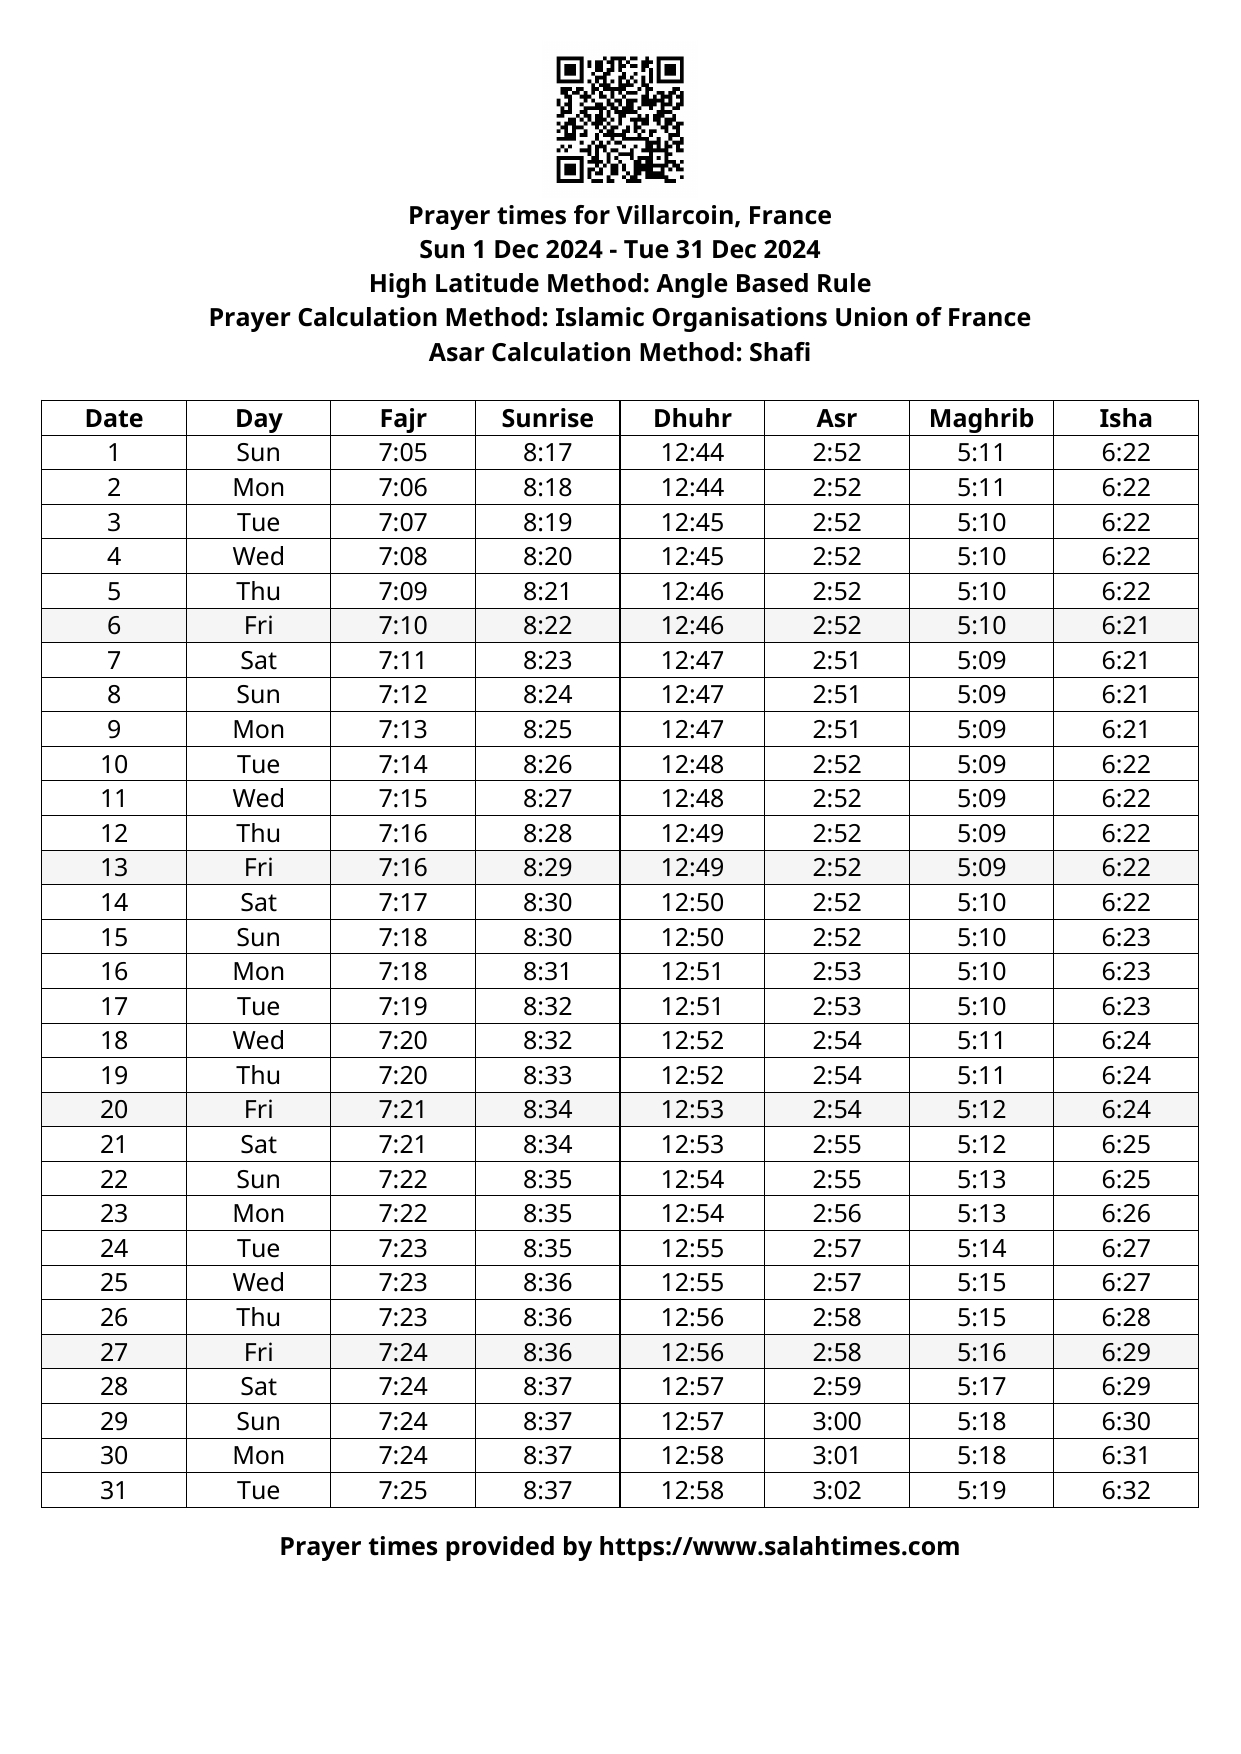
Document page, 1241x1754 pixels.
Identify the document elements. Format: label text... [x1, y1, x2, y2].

table_cell 2:52 [765, 539, 909, 573]
table_cell 12 [42, 816, 186, 849]
table_cell Mon [187, 954, 330, 988]
table_cell 2:51 [765, 678, 909, 711]
table_cell 6:26 [1054, 1196, 1198, 1230]
table_cell 7:15 [331, 781, 475, 815]
table_cell Fri [187, 609, 330, 642]
table_cell 18 [42, 1024, 186, 1057]
table_cell 6:23 [1054, 989, 1198, 1022]
picture [542, 41, 699, 198]
table_cell 2:55 [765, 1162, 909, 1195]
table_cell 28 [42, 1369, 186, 1403]
table_cell 7:16 [331, 816, 475, 849]
table_header Sunrise [476, 401, 619, 434]
table_cell 10 [42, 747, 186, 780]
table_cell 31 [42, 1473, 186, 1507]
table_cell 2:56 [765, 1196, 909, 1230]
table_cell Fri [187, 1093, 330, 1126]
table_cell 12:49 [621, 851, 764, 884]
table_cell 27 [42, 1335, 186, 1368]
table_cell 6:21 [1054, 678, 1198, 711]
table_cell 25 [42, 1266, 186, 1299]
table_cell 5:10 [910, 574, 1053, 607]
table_cell 12:53 [621, 1127, 764, 1161]
table_cell 6:22 [1054, 885, 1198, 919]
table_header Fajr [331, 401, 475, 434]
table_cell 2:54 [765, 1058, 909, 1092]
table_cell 6:25 [1054, 1127, 1198, 1161]
table_cell 12:58 [621, 1439, 764, 1472]
table_cell 7:24 [331, 1369, 475, 1403]
table_cell Wed [187, 1024, 330, 1057]
table_header Maghrib [910, 401, 1053, 434]
table_cell 24 [42, 1231, 186, 1264]
table_cell Wed [187, 1266, 330, 1299]
table_cell 6:22 [1054, 470, 1198, 504]
table_cell 12:44 [621, 470, 764, 504]
table_cell 12:57 [621, 1369, 764, 1403]
table_cell 7:22 [331, 1196, 475, 1230]
table_cell 6:24 [1054, 1024, 1198, 1057]
table_cell 21 [42, 1127, 186, 1161]
table_cell 5:09 [910, 712, 1053, 746]
text Sun 1 Dec 2024 - Tue 31 Dec 2024 [42, 232, 1198, 266]
table_cell 7:07 [331, 505, 475, 538]
table_cell 2:52 [765, 470, 909, 504]
table_cell Mon [187, 1439, 330, 1472]
table_cell Sun [187, 678, 330, 711]
table_cell 8:25 [476, 712, 619, 746]
table_cell 4 [42, 539, 186, 573]
table_cell 7:23 [331, 1231, 475, 1264]
table_cell 11 [42, 781, 186, 815]
table_cell 1 [42, 436, 186, 469]
table_cell 5:09 [910, 851, 1053, 884]
table_cell 8:31 [476, 954, 619, 988]
text Prayer times provided by https://www.salahtimes.com [42, 1528, 1198, 1563]
table_header Date [42, 401, 186, 434]
table_cell 12:53 [621, 1093, 764, 1126]
table_cell 6:25 [1054, 1162, 1198, 1195]
table_cell Fri [187, 1335, 330, 1368]
table_cell Thu [187, 1300, 330, 1334]
table_cell 6 [42, 609, 186, 642]
table_cell 5:12 [910, 1127, 1053, 1161]
table_cell 2:51 [765, 712, 909, 746]
table_cell 16 [42, 954, 186, 988]
table_cell 7:24 [331, 1335, 475, 1368]
table_cell Wed [187, 539, 330, 573]
table_cell 26 [42, 1300, 186, 1334]
table_cell 5:15 [910, 1300, 1053, 1334]
table_cell 2:57 [765, 1266, 909, 1299]
table_cell 12:46 [621, 609, 764, 642]
table_cell Sat [187, 885, 330, 919]
table_cell Sat [187, 1369, 330, 1403]
table_cell 12:50 [621, 920, 764, 953]
table_cell 8:36 [476, 1335, 619, 1368]
table_cell 12:55 [621, 1231, 764, 1264]
table_cell 7:23 [331, 1266, 475, 1299]
table_cell 20 [42, 1093, 186, 1126]
table_cell 8:32 [476, 1024, 619, 1057]
table_cell 9 [42, 712, 186, 746]
table_cell 6:22 [1054, 747, 1198, 780]
table_cell 5:10 [910, 989, 1053, 1022]
table_cell 8:19 [476, 505, 619, 538]
table_cell 7:21 [331, 1127, 475, 1161]
table_cell 12:54 [621, 1196, 764, 1230]
table_cell Tue [187, 1473, 330, 1507]
table_cell 5:10 [910, 505, 1053, 538]
table_cell 6:31 [1054, 1439, 1198, 1472]
table_cell 2:52 [765, 436, 909, 469]
table_cell 2:57 [765, 1231, 909, 1264]
table_cell 7:05 [331, 436, 475, 469]
table_header Dhuhr [621, 401, 764, 434]
table_cell 8:24 [476, 678, 619, 711]
table_cell 2:54 [765, 1093, 909, 1126]
table_cell Sat [187, 1127, 330, 1161]
table_cell 5:11 [910, 436, 1053, 469]
table_cell 8:17 [476, 436, 619, 469]
table_cell 5:10 [910, 885, 1053, 919]
table_cell 6:22 [1054, 436, 1198, 469]
table_cell 6:21 [1054, 712, 1198, 746]
table_cell 12:52 [621, 1058, 764, 1092]
table_cell 8:27 [476, 781, 619, 815]
table_header Day [187, 401, 330, 434]
table_cell Mon [187, 470, 330, 504]
table_cell 5:12 [910, 1093, 1053, 1126]
table_cell 5:10 [910, 920, 1053, 953]
table_cell 5:10 [910, 609, 1053, 642]
table_cell 2:52 [765, 505, 909, 538]
table_cell 12:48 [621, 747, 764, 780]
table_cell 7:16 [331, 851, 475, 884]
table_cell 7:18 [331, 954, 475, 988]
table_cell Mon [187, 1196, 330, 1230]
table_cell 2:52 [765, 851, 909, 884]
table_cell 8:36 [476, 1300, 619, 1334]
table_cell Thu [187, 816, 330, 849]
table_cell 8:35 [476, 1162, 619, 1195]
text Prayer times for Villarcoin, France [42, 198, 1198, 232]
table_cell Mon [187, 712, 330, 746]
table_cell 15 [42, 920, 186, 953]
table_cell 12:58 [621, 1473, 764, 1507]
table_cell 5:18 [910, 1404, 1053, 1437]
text Prayer Calculation Method: Islamic Organisations Union of France [42, 300, 1198, 334]
table_cell 6:23 [1054, 954, 1198, 988]
table_cell 3 [42, 505, 186, 538]
table_cell 12:48 [621, 781, 764, 815]
table_cell 13 [42, 851, 186, 884]
table_cell 5:13 [910, 1196, 1053, 1230]
table_cell 8:26 [476, 747, 619, 780]
table_cell 7:14 [331, 747, 475, 780]
table_cell Tue [187, 989, 330, 1022]
table_cell 2:52 [765, 781, 909, 815]
table_cell 8:36 [476, 1266, 619, 1299]
table_cell 3:00 [765, 1404, 909, 1437]
table_cell 6:29 [1054, 1335, 1198, 1368]
table_cell 6:27 [1054, 1266, 1198, 1299]
table_cell 8:37 [476, 1439, 619, 1472]
table_cell 8:35 [476, 1231, 619, 1264]
table_cell 5:09 [910, 747, 1053, 780]
table_cell 7:09 [331, 574, 475, 607]
table_cell 7:17 [331, 885, 475, 919]
table_cell 2:53 [765, 989, 909, 1022]
table_cell 7:10 [331, 609, 475, 642]
table_cell 7:13 [331, 712, 475, 746]
table_cell Thu [187, 1058, 330, 1092]
table_cell 8:34 [476, 1127, 619, 1161]
table_cell 7:06 [331, 470, 475, 504]
table_cell 5:11 [910, 470, 1053, 504]
table_cell Tue [187, 1231, 330, 1264]
table_cell Sun [187, 1162, 330, 1195]
table_cell 12:51 [621, 954, 764, 988]
table_cell 7:11 [331, 643, 475, 677]
table_cell Sun [187, 1404, 330, 1437]
table_cell 22 [42, 1162, 186, 1195]
table_cell 3:01 [765, 1439, 909, 1472]
table_cell 7:20 [331, 1058, 475, 1092]
table_cell 2:59 [765, 1369, 909, 1403]
table_cell 12:55 [621, 1266, 764, 1299]
table_cell Tue [187, 747, 330, 780]
table_cell 12:44 [621, 436, 764, 469]
table_cell 8:21 [476, 574, 619, 607]
text High Latitude Method: Angle Based Rule [42, 266, 1198, 300]
table_cell 5:18 [910, 1439, 1053, 1472]
table_cell 6:22 [1054, 539, 1198, 573]
table_cell 7:24 [331, 1439, 475, 1472]
table_cell 5:10 [910, 539, 1053, 573]
table_cell Sun [187, 920, 330, 953]
table_cell 14 [42, 885, 186, 919]
table_cell 8:33 [476, 1058, 619, 1092]
table_cell 5:09 [910, 643, 1053, 677]
table_cell 8:28 [476, 816, 619, 849]
table_cell 23 [42, 1196, 186, 1230]
table_cell 8:34 [476, 1093, 619, 1126]
table_cell 6:22 [1054, 505, 1198, 538]
table_cell 6:24 [1054, 1058, 1198, 1092]
table_cell 5:09 [910, 781, 1053, 815]
table_cell 7 [42, 643, 186, 677]
table_cell 7:23 [331, 1300, 475, 1334]
table_cell 12:51 [621, 989, 764, 1022]
table_cell 12:45 [621, 539, 764, 573]
table_cell 2:52 [765, 885, 909, 919]
table_cell 8:22 [476, 609, 619, 642]
table_cell 6:21 [1054, 609, 1198, 642]
table_cell 5:16 [910, 1335, 1053, 1368]
table_cell 12:45 [621, 505, 764, 538]
table_cell 7:21 [331, 1093, 475, 1126]
table_cell 5:09 [910, 678, 1053, 711]
table_cell 8:37 [476, 1369, 619, 1403]
table_cell 29 [42, 1404, 186, 1437]
table_cell 6:23 [1054, 920, 1198, 953]
table_cell 5:17 [910, 1369, 1053, 1403]
table_cell 19 [42, 1058, 186, 1092]
table_cell 12:47 [621, 643, 764, 677]
table_cell 7:25 [331, 1473, 475, 1507]
table_cell 2:52 [765, 920, 909, 953]
table_cell Fri [187, 851, 330, 884]
table_cell 12:49 [621, 816, 764, 849]
table_cell 7:19 [331, 989, 475, 1022]
table_cell 2 [42, 470, 186, 504]
table_cell 8:32 [476, 989, 619, 1022]
table_cell 5:13 [910, 1162, 1053, 1195]
table_cell 6:30 [1054, 1404, 1198, 1437]
table_cell 2:52 [765, 816, 909, 849]
table_cell Wed [187, 781, 330, 815]
table_cell 12:47 [621, 712, 764, 746]
table_cell 5:14 [910, 1231, 1053, 1264]
table_cell 12:56 [621, 1335, 764, 1368]
table_cell 8:20 [476, 539, 619, 573]
table_cell 12:56 [621, 1300, 764, 1334]
text Asar Calculation Method: Shafi [42, 334, 1198, 368]
table_cell 8:35 [476, 1196, 619, 1230]
table_cell 8:23 [476, 643, 619, 677]
table_cell 30 [42, 1439, 186, 1472]
table_cell 5:11 [910, 1058, 1053, 1092]
table_cell 2:52 [765, 574, 909, 607]
table_cell 6:27 [1054, 1231, 1198, 1264]
table_cell 6:22 [1054, 851, 1198, 884]
table_cell 2:58 [765, 1300, 909, 1334]
table_header Isha [1054, 401, 1198, 434]
table_cell Tue [187, 505, 330, 538]
table_cell 12:47 [621, 678, 764, 711]
table_cell 2:53 [765, 954, 909, 988]
table_cell 8:30 [476, 920, 619, 953]
table_cell 2:52 [765, 609, 909, 642]
table_cell 2:51 [765, 643, 909, 677]
table_cell 7:20 [331, 1024, 475, 1057]
table_cell 8:29 [476, 851, 619, 884]
table_cell Sat [187, 643, 330, 677]
table_cell 5 [42, 574, 186, 607]
table_cell Sun [187, 436, 330, 469]
table_cell 8:37 [476, 1404, 619, 1437]
table_cell 12:52 [621, 1024, 764, 1057]
table_cell 6:22 [1054, 816, 1198, 849]
table_cell 2:55 [765, 1127, 909, 1161]
table_cell 5:10 [910, 954, 1053, 988]
table_cell 17 [42, 989, 186, 1022]
table_cell 5:11 [910, 1024, 1053, 1057]
table_cell 7:24 [331, 1404, 475, 1437]
table_cell 8:18 [476, 470, 619, 504]
table_cell 7:12 [331, 678, 475, 711]
table_cell 6:32 [1054, 1473, 1198, 1507]
table_cell 6:24 [1054, 1093, 1198, 1126]
table_cell 6:29 [1054, 1369, 1198, 1403]
table_cell 8:37 [476, 1473, 619, 1507]
table_cell 6:22 [1054, 574, 1198, 607]
table_cell 12:46 [621, 574, 764, 607]
table_cell 6:21 [1054, 643, 1198, 677]
table_cell 6:28 [1054, 1300, 1198, 1334]
table_cell 12:54 [621, 1162, 764, 1195]
table_cell 7:08 [331, 539, 475, 573]
table_cell 8:30 [476, 885, 619, 919]
table_cell 2:54 [765, 1024, 909, 1057]
table_cell 5:15 [910, 1266, 1053, 1299]
table_cell 6:22 [1054, 781, 1198, 815]
table_cell Thu [187, 574, 330, 607]
table_cell 2:52 [765, 747, 909, 780]
table_cell 7:22 [331, 1162, 475, 1195]
table_cell 2:58 [765, 1335, 909, 1368]
table_cell 12:50 [621, 885, 764, 919]
table_cell 12:57 [621, 1404, 764, 1437]
table_cell 5:09 [910, 816, 1053, 849]
table_header Asr [765, 401, 909, 434]
table_cell 3:02 [765, 1473, 909, 1507]
table_cell 8 [42, 678, 186, 711]
table_cell 7:18 [331, 920, 475, 953]
table_cell 5:19 [910, 1473, 1053, 1507]
